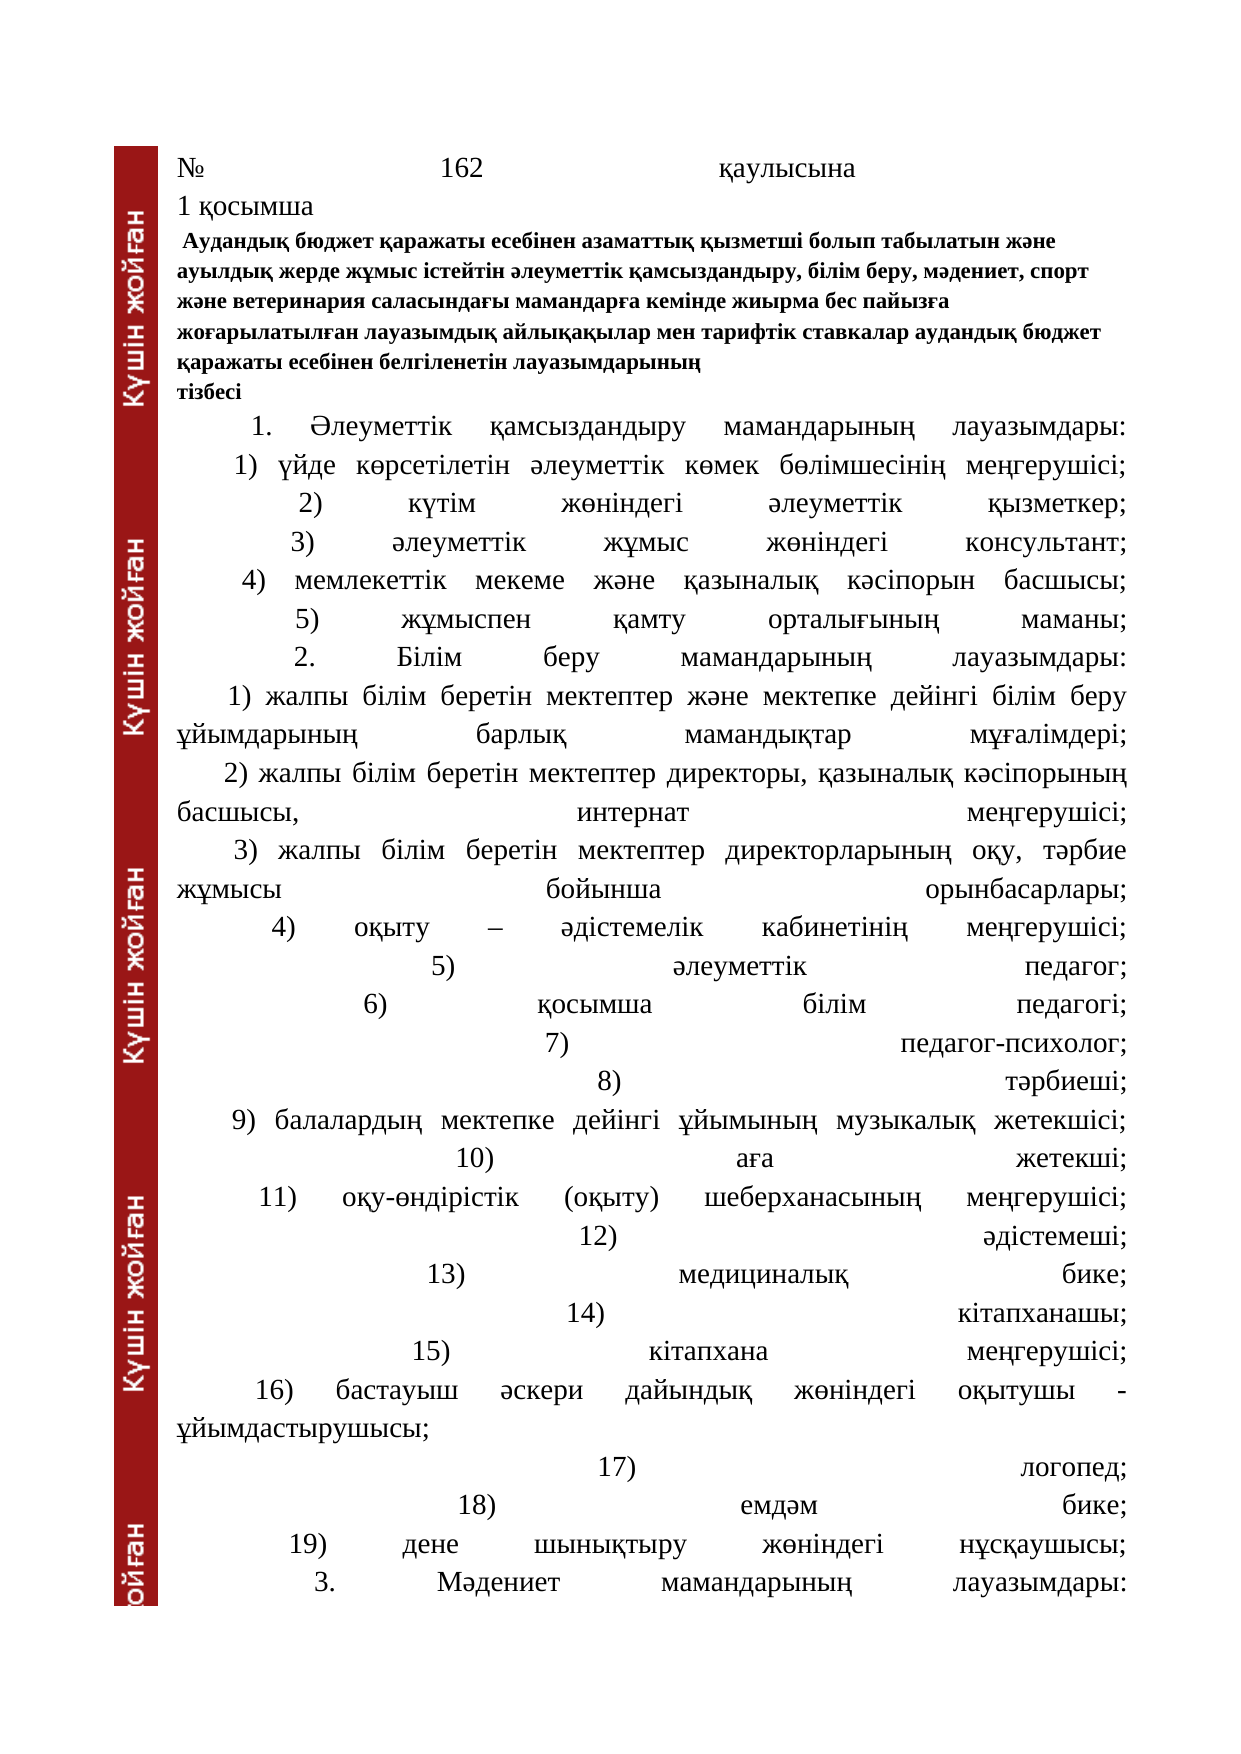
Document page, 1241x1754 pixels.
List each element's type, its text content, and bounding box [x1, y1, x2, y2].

picture [114, 146, 158, 150]
picture [114, 404, 158, 408]
picture [114, 1598, 158, 1606]
text Аудандық бюджет қаражаты есебінен азаматтық қызметші болып табылатын және ауылдық жерде жұмыс істейтін әлеуметтік қамсыздандыру, білім беру, мәдениет, спорт және ветеринария саласындағы мамандарға кемінде жиырма бес пайызға жоғарылатылған лауазымдық айлықақылар мен тарифтік ставкалар аудандық бюджет қаражаты есебінен белгіленетін лауазымдарының тізбесі [112, 227, 1128, 404]
picture [114, 222, 158, 227]
text Таран ауданы әкімдігінің 2015 жылғы 4 маусымдағы № 162 қаулысына 1 қосымша [112, 150, 1128, 222]
